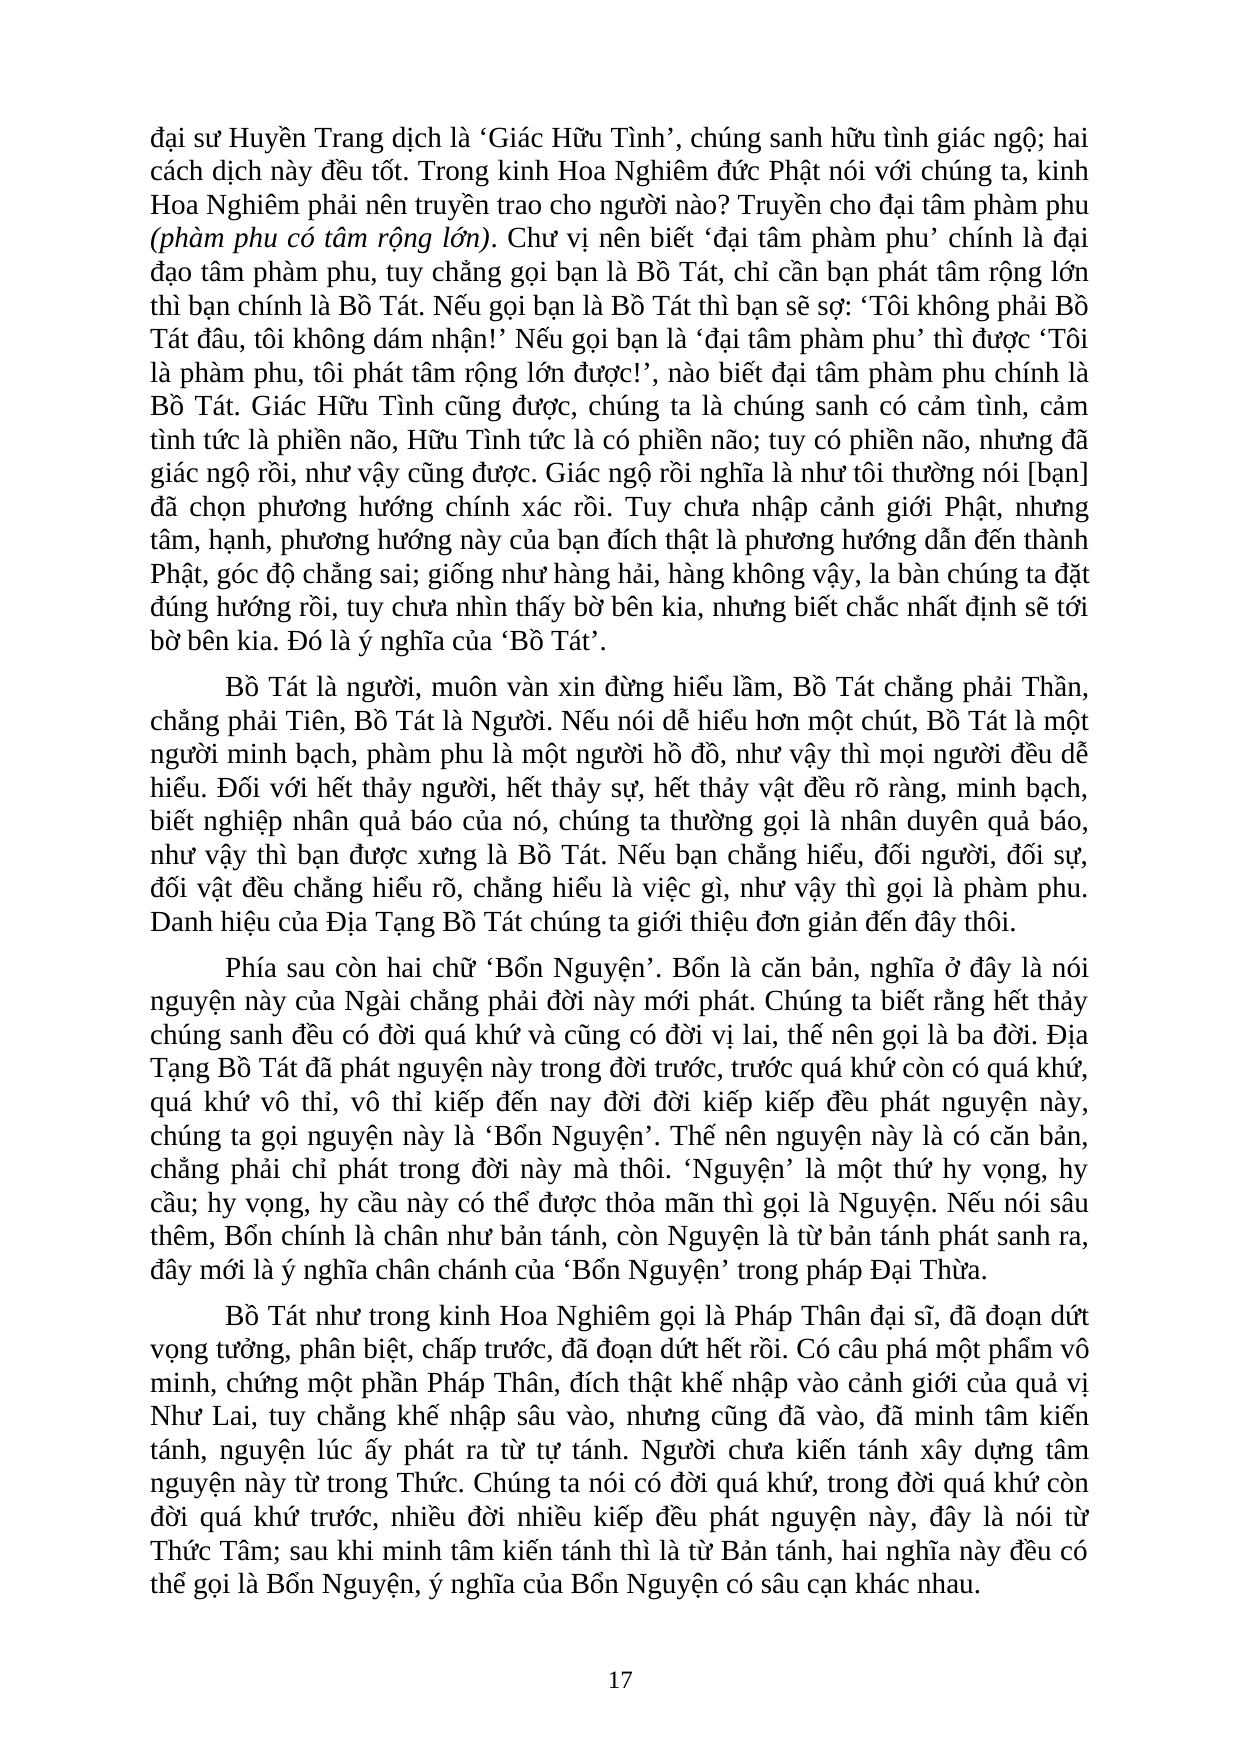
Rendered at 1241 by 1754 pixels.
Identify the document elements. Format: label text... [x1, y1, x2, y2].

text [150, 120, 1090, 657]
text Bồ Tát là người, muôn vàn xin đừng hiểu lầm, Bồ Tát chẳng phải Thần, chẳng phải Tiên, Bồ Tát là Người. Nếu nói dễ hiểu hơn một chút, Bồ Tát là một người minh bạch, phàm phu là một người hồ đồ, như vậy thì mọi người đều dễ hiểu. Ðối với hết thảy người, hết thảy sự, hết thảy vật đều rõ ràng, minh bạch, biết nghiệp nhân quả báo của nó, chúng ta thường gọi là nhân duyên quả báo, như vậy thì bạn được xưng là Bồ Tát. Nếu bạn chẳng hiểu, đối người, đối sự, đối vật đều chẳng hiểu rõ, chẳng hiểu là việc gì, như vậy thì gọi là phàm phu. Danh hiệu của Ðịa Tạng Bồ Tát chúng ta giới thiệu đơn giản đến đây thôi. [150, 669, 1090, 937]
text Bồ Tát như trong kinh Hoa Nghiêm gọi là Pháp Thân đại sĩ, đã đoạn dứt vọng tưởng, phân biệt, chấp trước, đã đoạn dứt hết rồi. Có câu phá một phẩm vô minh, chứng một phần Pháp Thân, đích thật khế nhập vào cảnh giới của quả vị Như Lai, tuy chẳng khế nhập sâu vào, nhưng cũng đã vào, đã minh tâm kiến tánh, nguyện lúc ấy phát ra từ tự tánh. Người chưa kiến tánh xây dựng tâm nguyện này từ trong Thức. Chúng ta nói có đời quá khứ, trong đời quá khứ còn đời quá khứ trước, nhiều đời nhiều kiếp đều phát nguyện này, đây là nói từ Thức Tâm; sau khi minh tâm kiến tánh thì là từ Bản tánh, hai nghĩa này đều có thể gọi là Bổn Nguyện, ý nghĩa của Bổn Nguyện có sâu cạn khác nhau. [150, 1298, 1090, 1600]
text Phía sau còn hai chữ ‘Bổn Nguyện’. Bổn là căn bản, nghĩa ở đây là nói nguyện này của Ngài chẳng phải đời này mới phát. Chúng ta biết rằng hết thảy chúng sanh đều có đời quá khứ và cũng có đời vị lai, thế nên gọi là ba đời. Ðịa Tạng Bồ Tát đã phát nguyện này trong đời trước, trước quá khứ còn có quá khứ, quá khứ vô thỉ, vô thỉ kiếp đến nay đời đời kiếp kiếp đều phát nguyện này, chúng ta gọi nguyện này là ‘Bổn Nguyện’. Thế nên nguyện này là có căn bản, chẳng phải chỉ phát trong đời này mà thôi. ‘Nguyện’ là một thứ hy vọng, hy cầu; hy vọng, hy cầu này có thể được thỏa mãn thì gọi là Nguyện. Nếu nói sâu thêm, Bổn chính là chân như bản tánh, còn Nguyện là từ bản tánh phát sanh ra, đây mới là ý nghĩa chân chánh của ‘Bổn Nguyện’ trong pháp Ðại Thừa. [150, 950, 1090, 1285]
